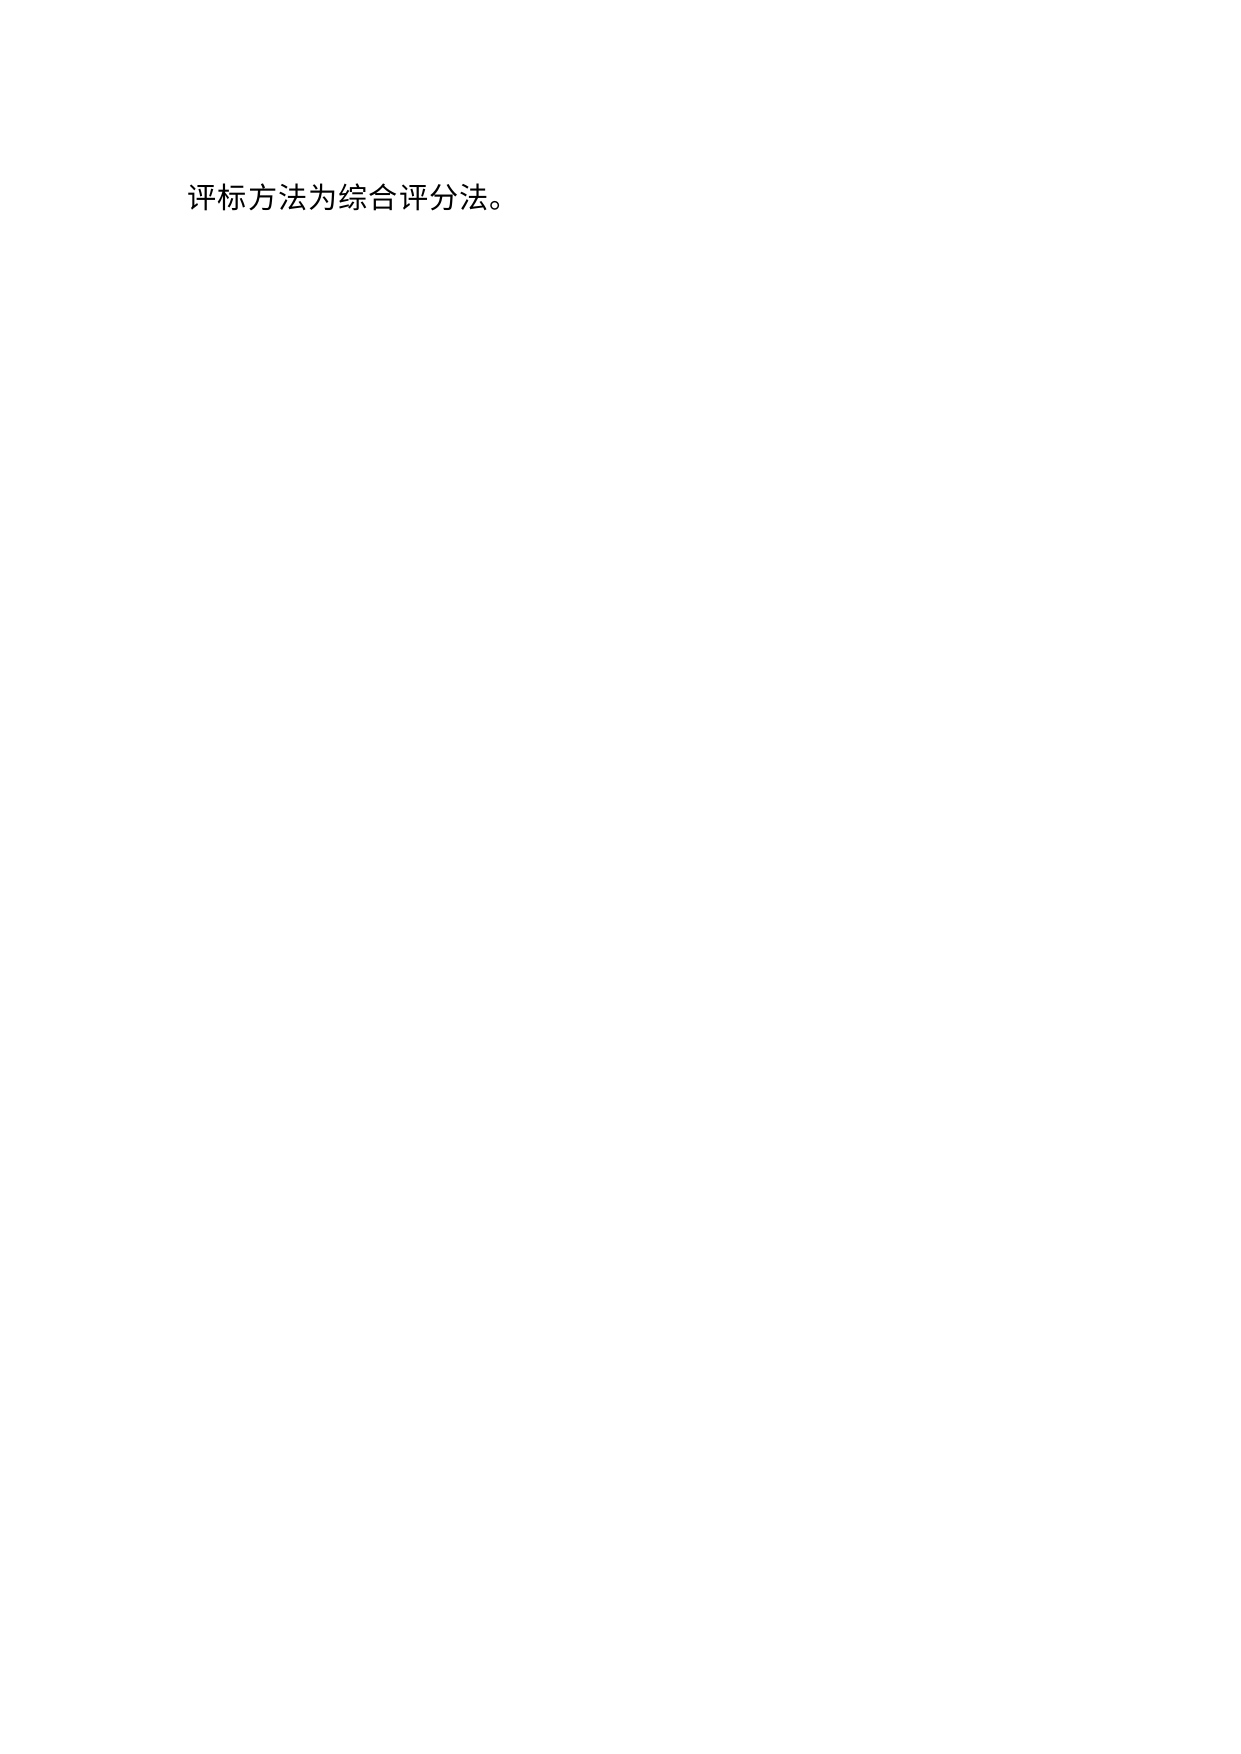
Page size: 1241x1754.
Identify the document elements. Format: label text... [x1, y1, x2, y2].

text 评标方法为综合评分法。 [187, 162, 1053, 220]
